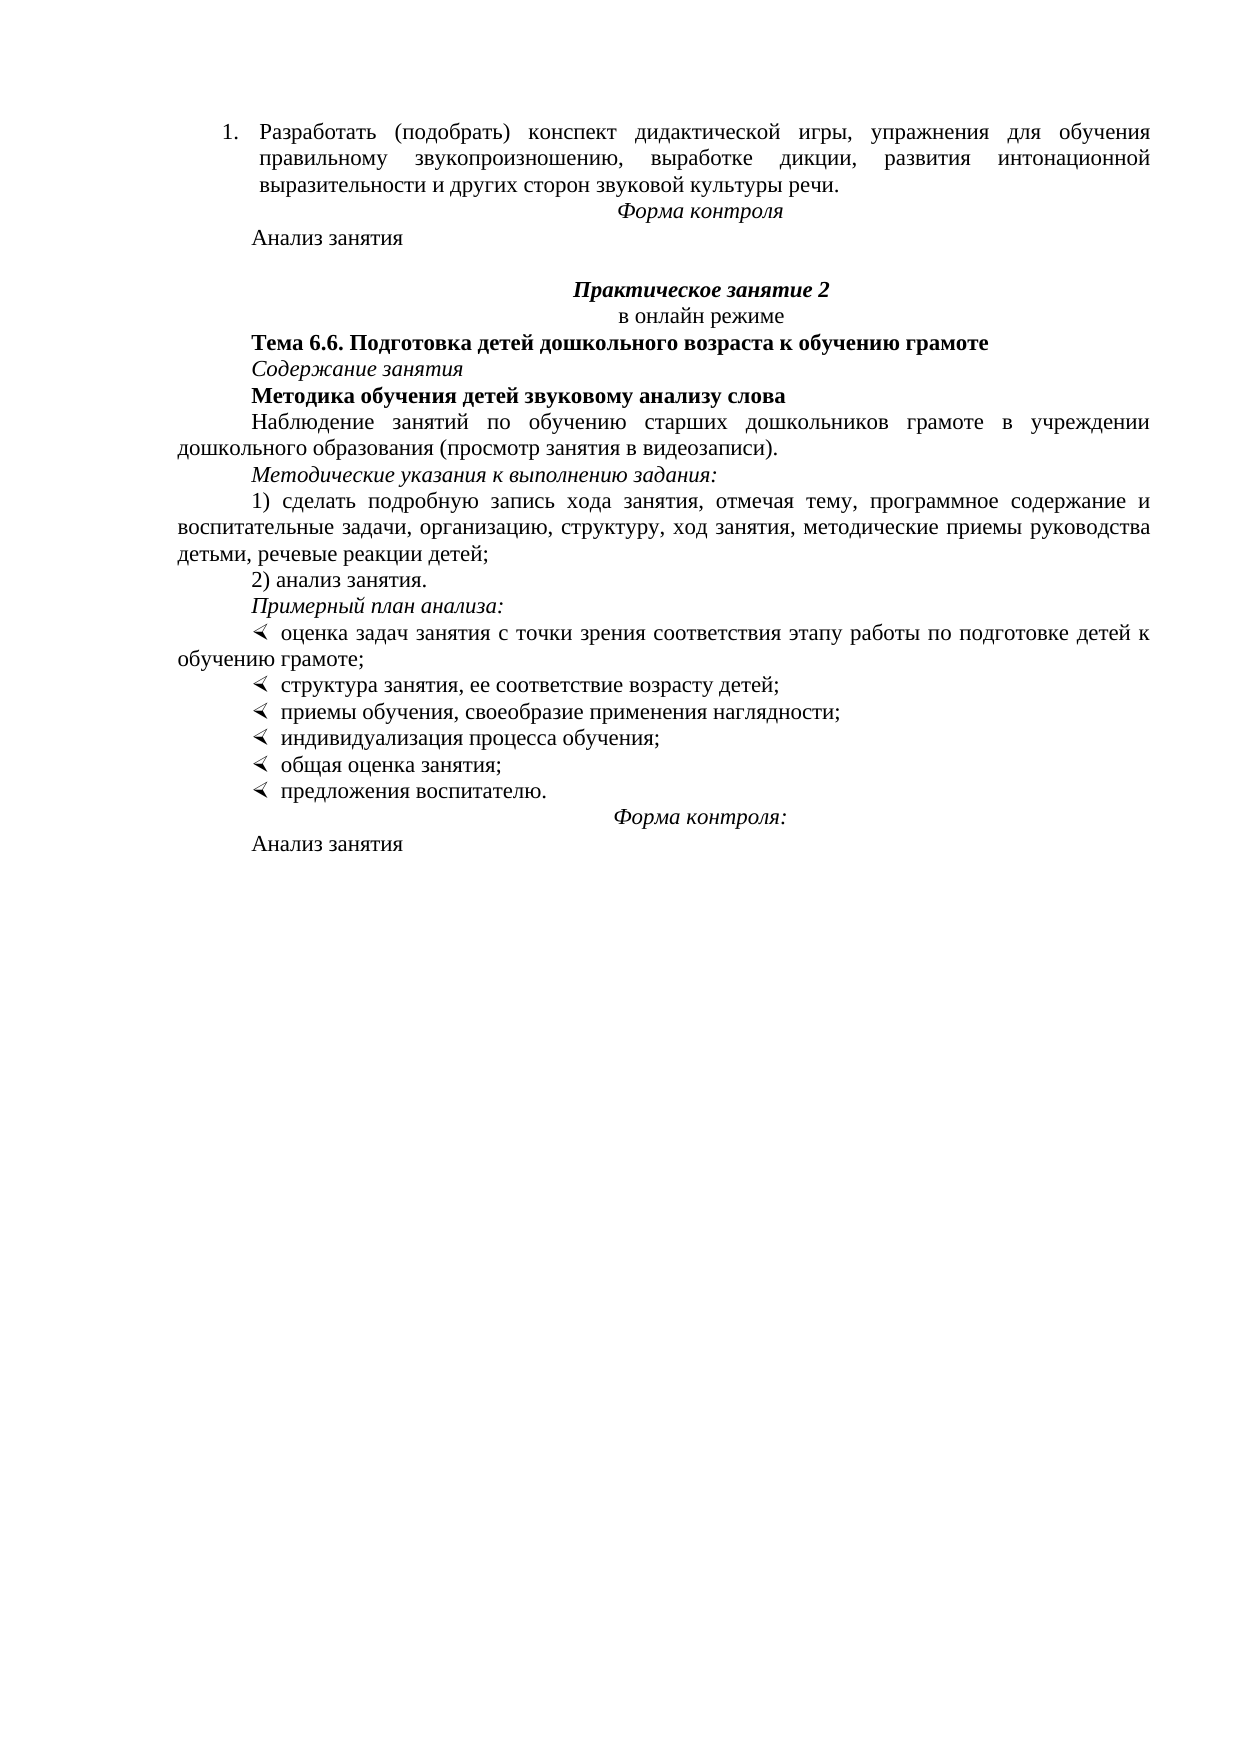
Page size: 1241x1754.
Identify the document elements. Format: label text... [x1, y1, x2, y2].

list Разработать (подобрать) конспект дидактической игры, упражнения для обучения правильному звукопроизношению, выработке дикции, развития интонационной выразительности и других сторон звуковой культуры речи. [222, 118, 1152, 197]
list приемы обучения, своеобразие применения наглядности; [177, 698, 1152, 724]
text Методические указания к выполнению задания: [177, 461, 1152, 487]
text Форма контроля [177, 197, 1152, 223]
text Методика обучения детей звуковому анализу слова [177, 382, 1152, 408]
text 2) анализ занятия. [177, 566, 1152, 592]
text Анализ занятия [251, 830, 1152, 856]
text в онлайн режиме [177, 303, 1152, 329]
list оценка задач занятия с точки зрения соответствия этапу работы по подготовке детей к обучению грамоте; [177, 619, 1152, 672]
text Форма контроля: [177, 803, 1152, 830]
text Примерный план анализа: [177, 592, 1152, 619]
list предложения воспитателю. [177, 777, 1152, 803]
text Наблюдение занятий по обучению старших дошкольников грамоте в учреждении дошкольного образования (просмотр занятия в видеозаписи). [177, 408, 1152, 461]
text Содержание занятия [177, 355, 1152, 382]
text Практическое занятие 2 [177, 276, 1152, 303]
text 1) сделать подробную запись хода занятия, отмечая тему, программное содержание и воспитательные задачи, организацию, структуру, ход занятия, методические приемы руководства детьми, речевые реакции детей; [177, 487, 1152, 566]
list индивидуализация процесса обучения; [177, 724, 1152, 751]
list общая оценка занятия; [177, 751, 1152, 777]
text Тема 6.6. Подготовка детей дошкольного возраста к обучению грамоте [177, 329, 1152, 355]
list структура занятия, ее соответствие возрасту детей; [177, 672, 1152, 698]
text Анализ занятия [251, 223, 1152, 250]
